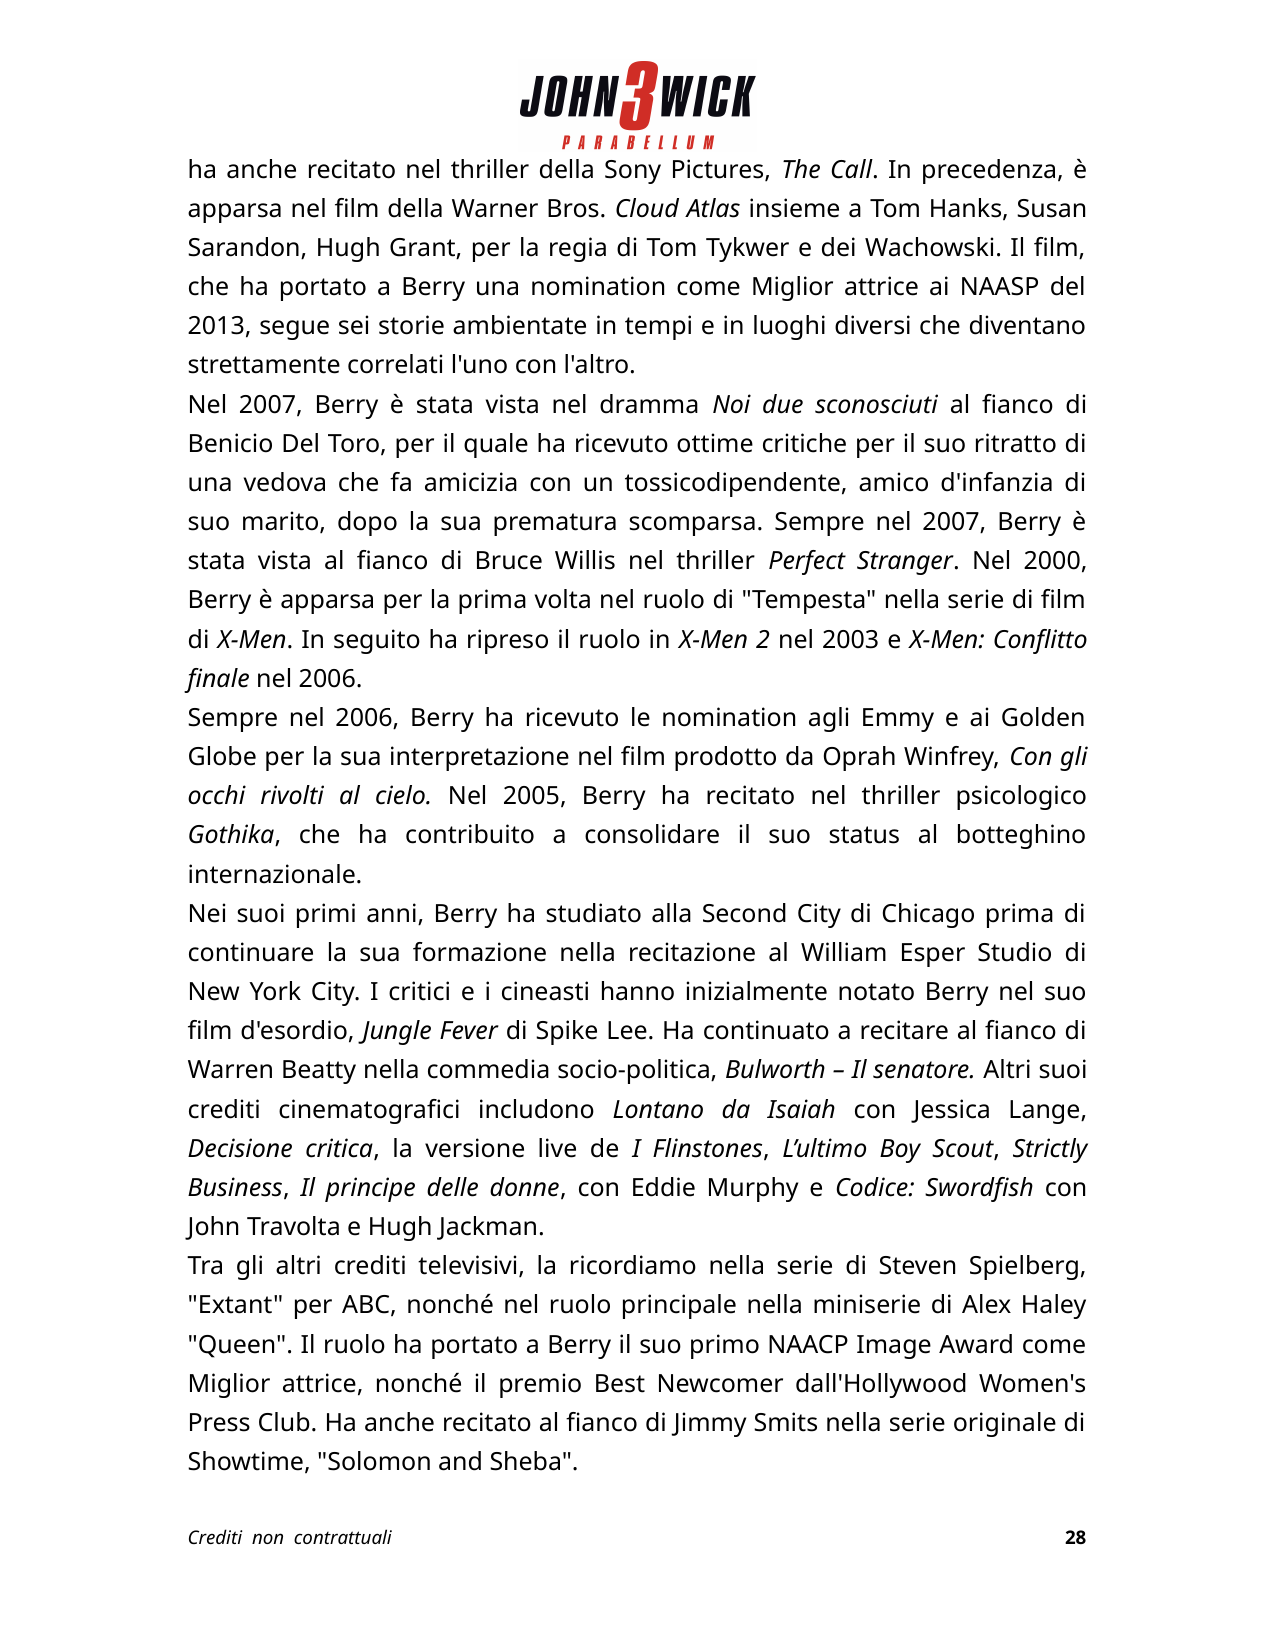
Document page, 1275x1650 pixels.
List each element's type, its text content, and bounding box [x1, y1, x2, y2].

text Sempre nel 2006, Berry ha ricevuto le nomination agli Emmy e ai Golden Globe per la sua interpretazione nel film prodotto da Oprah Winfrey, Con gli occhi rivolti al cielo. Nel 2005, Berry ha recitato nel thriller psicologico Gothika, che ha contribuito a consolidare il suo status al botteghino internazionale. [187, 700, 1087, 890]
picture [518, 59, 757, 152]
text Nei suoi primi anni, Berry ha studiato alla Second City di Chicago prima di continuare la sua formazione nella recitazione al William Esper Studio di New York City. I critici e i cineasti hanno inizialmente notato Berry nel suo film d'esordio, Jungle Fever di Spike Lee. Ha continuato a recitare al fianco di Warren Beatty nella commedia socio-politica, Bulworth – Il senatore. Altri suoi crediti cinematografici includono Lontano da Isaiah con Jessica Lange, Decisione critica, la versione live de I Flinstones, L’ultimo Boy Scout, Strictly Business, Il principe delle donne, con Eddie Murphy e Codice: Swordfish con John Travolta e Hugh Jackman. [187, 896, 1087, 1243]
text Tra gli altri crediti televisivi, la ricordiamo nella serie di Steven Spielberg, "Extant" per ABC, nonché nel ruolo principale nella miniserie di Alex Haley "Queen". Il ruolo ha portato a Berry il suo primo NAACP Image Award come Miglior attrice, nonché il premio Best Newcomer dall'Hollywood Women's Press Club. Ha anche recitato al fianco di Jimmy Smits nella serie originale di Showtime, "Solomon and Sheba". [187, 1248, 1087, 1478]
text Nel 2007, Berry è stata vista nel dramma Noi due sconosciuti al fianco di Benicio Del Toro, per il quale ha ricevuto ottime critiche per il suo ritratto di una vedova che fa amicizia con un tossicodipendente, amico d'infanzia di suo marito, dopo la sua prematura scomparsa. Sempre nel 2007, Berry è stata vista al fianco di Bruce Willis nel thriller Perfect Stranger. Nel 2000, Berry è apparsa per la prima volta nel ruolo di "Tempesta" nella serie di film di X-Men. In seguito ha ripreso il ruolo in X-Men 2 nel 2003 e X-Men: Conflitto finale nel 2006. [187, 386, 1087, 694]
